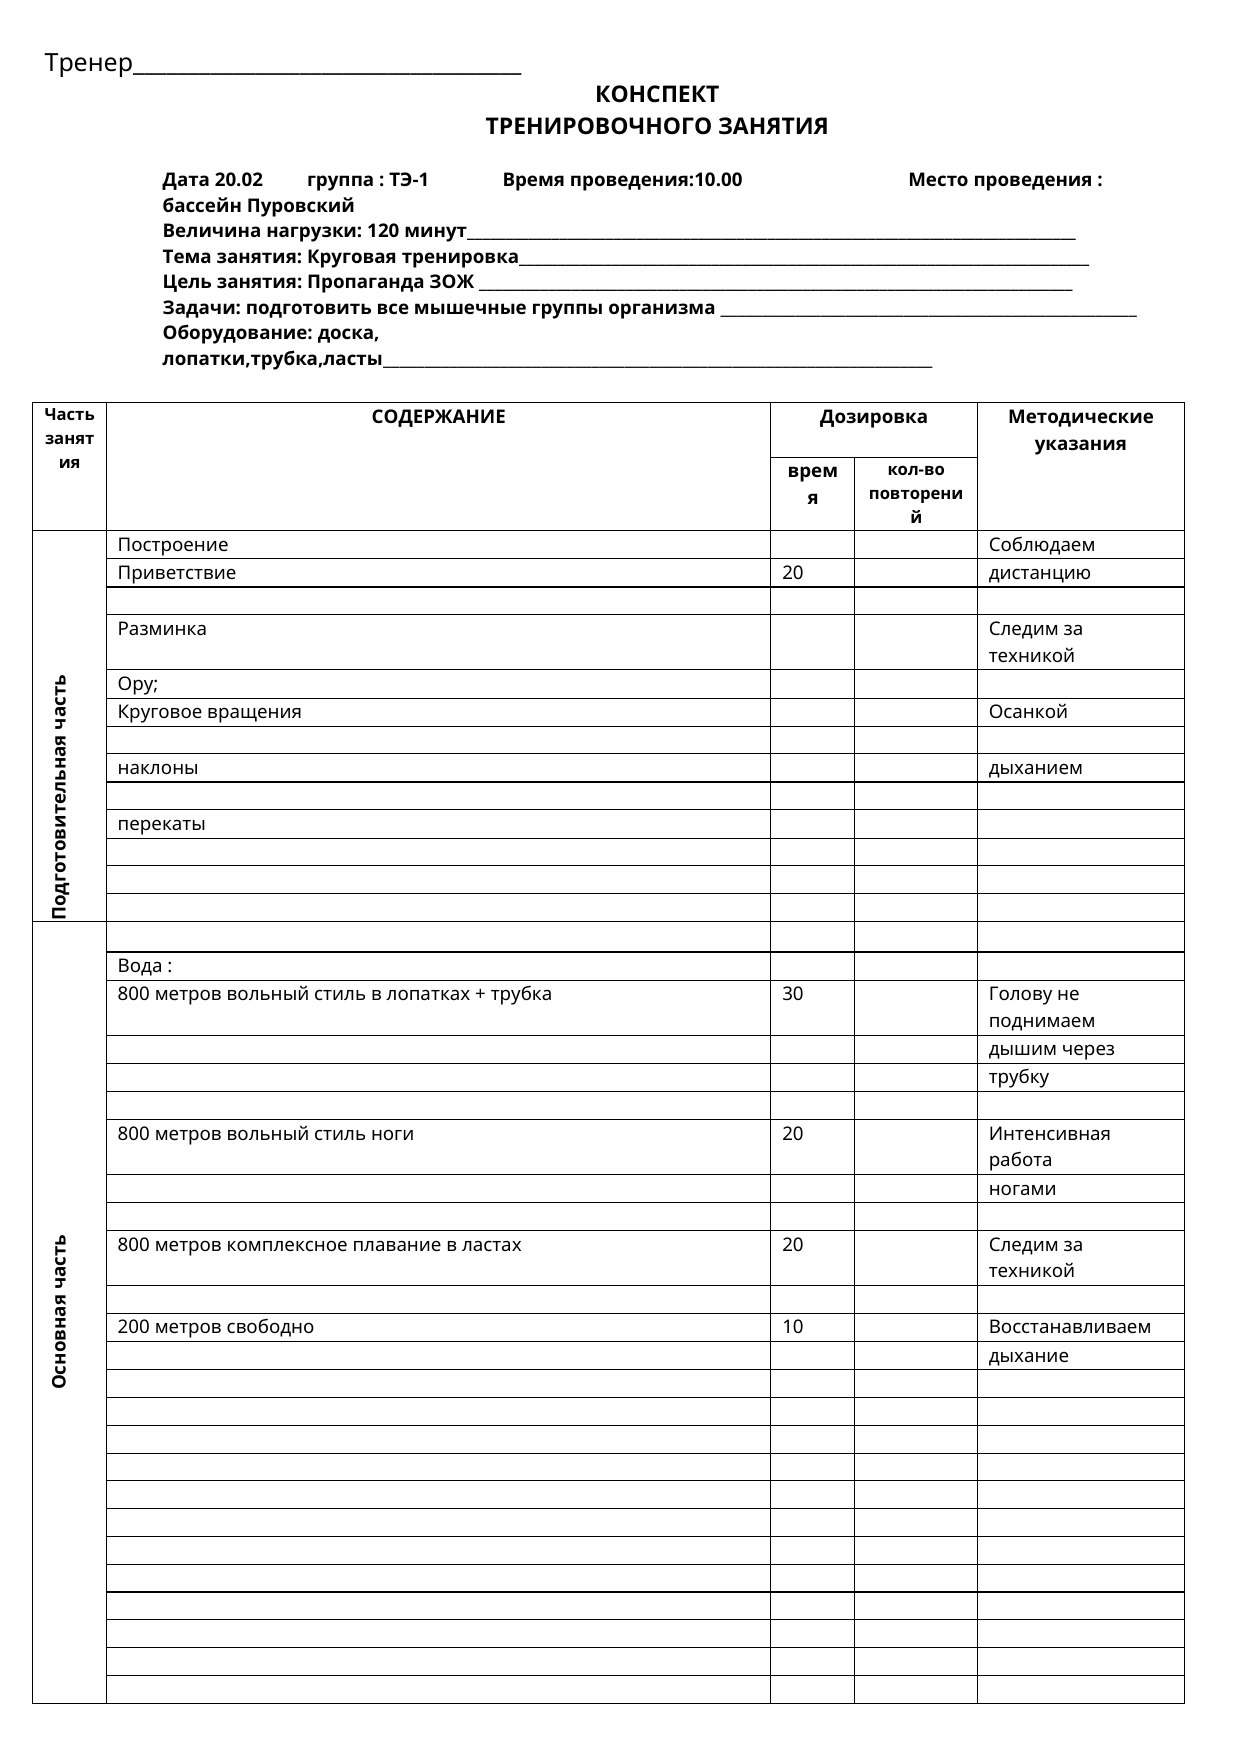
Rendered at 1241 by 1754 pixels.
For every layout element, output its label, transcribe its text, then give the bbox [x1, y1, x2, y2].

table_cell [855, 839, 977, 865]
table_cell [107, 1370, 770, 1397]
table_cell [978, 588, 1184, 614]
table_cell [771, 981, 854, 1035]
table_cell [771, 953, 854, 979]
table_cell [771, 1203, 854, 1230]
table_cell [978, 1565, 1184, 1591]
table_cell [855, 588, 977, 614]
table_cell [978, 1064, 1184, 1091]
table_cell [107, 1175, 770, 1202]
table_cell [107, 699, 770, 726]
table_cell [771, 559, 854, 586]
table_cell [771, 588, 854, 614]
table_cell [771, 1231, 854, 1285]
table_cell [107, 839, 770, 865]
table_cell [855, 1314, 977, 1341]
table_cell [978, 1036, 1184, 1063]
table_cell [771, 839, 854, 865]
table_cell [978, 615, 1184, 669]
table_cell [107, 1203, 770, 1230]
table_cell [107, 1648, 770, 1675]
text Тренер___________________________________ [44, 44, 1152, 78]
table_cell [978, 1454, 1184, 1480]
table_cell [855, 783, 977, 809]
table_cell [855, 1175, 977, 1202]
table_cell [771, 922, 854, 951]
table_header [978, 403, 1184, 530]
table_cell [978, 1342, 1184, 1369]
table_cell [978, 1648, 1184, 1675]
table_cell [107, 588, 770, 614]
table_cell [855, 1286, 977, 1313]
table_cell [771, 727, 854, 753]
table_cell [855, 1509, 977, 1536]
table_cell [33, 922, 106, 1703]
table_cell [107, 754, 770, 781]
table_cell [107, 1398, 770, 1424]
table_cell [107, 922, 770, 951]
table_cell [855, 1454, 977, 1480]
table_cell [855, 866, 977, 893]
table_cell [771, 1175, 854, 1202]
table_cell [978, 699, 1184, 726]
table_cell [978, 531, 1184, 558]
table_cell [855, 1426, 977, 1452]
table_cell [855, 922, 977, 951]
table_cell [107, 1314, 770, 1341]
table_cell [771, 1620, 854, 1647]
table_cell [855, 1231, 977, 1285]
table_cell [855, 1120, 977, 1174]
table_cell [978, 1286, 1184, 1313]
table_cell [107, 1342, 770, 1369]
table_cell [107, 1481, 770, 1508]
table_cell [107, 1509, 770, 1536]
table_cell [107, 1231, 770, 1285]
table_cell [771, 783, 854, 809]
text Тема занятия: Круговая тренировка__________________________________________________________________________ [162, 243, 1152, 268]
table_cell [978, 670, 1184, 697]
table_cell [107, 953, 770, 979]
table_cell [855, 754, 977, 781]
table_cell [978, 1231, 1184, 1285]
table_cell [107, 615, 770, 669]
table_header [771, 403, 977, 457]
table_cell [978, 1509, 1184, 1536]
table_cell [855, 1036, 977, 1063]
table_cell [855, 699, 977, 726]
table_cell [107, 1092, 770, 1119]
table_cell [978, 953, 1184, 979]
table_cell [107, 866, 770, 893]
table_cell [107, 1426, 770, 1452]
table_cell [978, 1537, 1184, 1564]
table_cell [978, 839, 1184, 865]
text Задачи: подготовить все мышечные группы организма __________________________________________________ [162, 294, 1152, 319]
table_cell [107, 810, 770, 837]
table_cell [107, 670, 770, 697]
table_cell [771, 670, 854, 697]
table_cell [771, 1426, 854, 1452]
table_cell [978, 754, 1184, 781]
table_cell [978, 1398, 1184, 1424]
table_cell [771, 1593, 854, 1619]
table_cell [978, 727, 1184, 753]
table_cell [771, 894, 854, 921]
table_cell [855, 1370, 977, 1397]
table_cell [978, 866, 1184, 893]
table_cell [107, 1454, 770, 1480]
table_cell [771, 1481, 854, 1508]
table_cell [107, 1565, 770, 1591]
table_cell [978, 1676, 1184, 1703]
text Цель занятия: Пропаганда ЗОЖ _____________________________________________________________________________ [162, 268, 1152, 294]
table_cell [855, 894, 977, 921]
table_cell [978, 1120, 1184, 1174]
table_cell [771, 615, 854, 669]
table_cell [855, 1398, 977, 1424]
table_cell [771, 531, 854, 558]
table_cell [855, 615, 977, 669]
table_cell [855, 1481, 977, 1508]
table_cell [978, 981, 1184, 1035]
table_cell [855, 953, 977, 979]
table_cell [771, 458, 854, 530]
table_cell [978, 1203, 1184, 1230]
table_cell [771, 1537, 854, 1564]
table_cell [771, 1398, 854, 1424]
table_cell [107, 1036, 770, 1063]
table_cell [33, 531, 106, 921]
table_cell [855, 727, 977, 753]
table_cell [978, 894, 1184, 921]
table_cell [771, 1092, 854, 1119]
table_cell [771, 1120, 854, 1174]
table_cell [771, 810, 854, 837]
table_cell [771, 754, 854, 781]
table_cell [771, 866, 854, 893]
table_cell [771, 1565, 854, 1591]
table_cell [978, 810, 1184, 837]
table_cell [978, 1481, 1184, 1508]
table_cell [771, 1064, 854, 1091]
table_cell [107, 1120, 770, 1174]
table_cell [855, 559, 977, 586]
text КОНСПЕКТ [162, 78, 1152, 110]
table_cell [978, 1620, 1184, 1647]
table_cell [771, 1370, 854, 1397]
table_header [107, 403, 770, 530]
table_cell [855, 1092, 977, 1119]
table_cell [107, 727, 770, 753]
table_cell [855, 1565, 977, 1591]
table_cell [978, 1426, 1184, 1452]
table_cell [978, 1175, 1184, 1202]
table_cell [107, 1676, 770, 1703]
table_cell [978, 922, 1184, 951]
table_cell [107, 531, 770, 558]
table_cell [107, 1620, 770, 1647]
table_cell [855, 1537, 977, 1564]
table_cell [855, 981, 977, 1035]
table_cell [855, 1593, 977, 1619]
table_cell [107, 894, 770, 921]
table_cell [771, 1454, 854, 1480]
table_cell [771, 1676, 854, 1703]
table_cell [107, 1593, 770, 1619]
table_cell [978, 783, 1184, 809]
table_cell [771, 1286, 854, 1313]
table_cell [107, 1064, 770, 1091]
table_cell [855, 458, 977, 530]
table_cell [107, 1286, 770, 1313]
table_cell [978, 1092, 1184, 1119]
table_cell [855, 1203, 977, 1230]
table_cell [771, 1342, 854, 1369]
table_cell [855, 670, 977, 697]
text Величина нагрузки: 120 минут_______________________________________________________________________________ [162, 217, 1152, 243]
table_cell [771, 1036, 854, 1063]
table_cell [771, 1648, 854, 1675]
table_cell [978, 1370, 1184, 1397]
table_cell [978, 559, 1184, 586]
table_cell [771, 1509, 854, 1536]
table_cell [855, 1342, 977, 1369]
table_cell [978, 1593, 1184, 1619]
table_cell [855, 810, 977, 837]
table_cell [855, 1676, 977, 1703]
text ТРЕНИРОВОЧНОГО ЗАНЯТИЯ [162, 110, 1152, 141]
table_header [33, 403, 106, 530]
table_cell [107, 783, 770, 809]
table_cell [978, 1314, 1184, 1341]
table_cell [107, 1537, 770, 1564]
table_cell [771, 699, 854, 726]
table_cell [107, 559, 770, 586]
text Дата 20.02 группа : ТЭ-1 Время проведения:10.00 Место проведения : бассейн Пуровский [162, 166, 1152, 217]
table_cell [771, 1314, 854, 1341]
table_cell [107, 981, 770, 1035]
text Оборудование: доска, лопатки,трубка,ласты__________________________________________________________________ [162, 319, 1152, 371]
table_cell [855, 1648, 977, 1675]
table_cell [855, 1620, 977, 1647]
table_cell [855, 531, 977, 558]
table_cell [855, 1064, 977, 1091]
